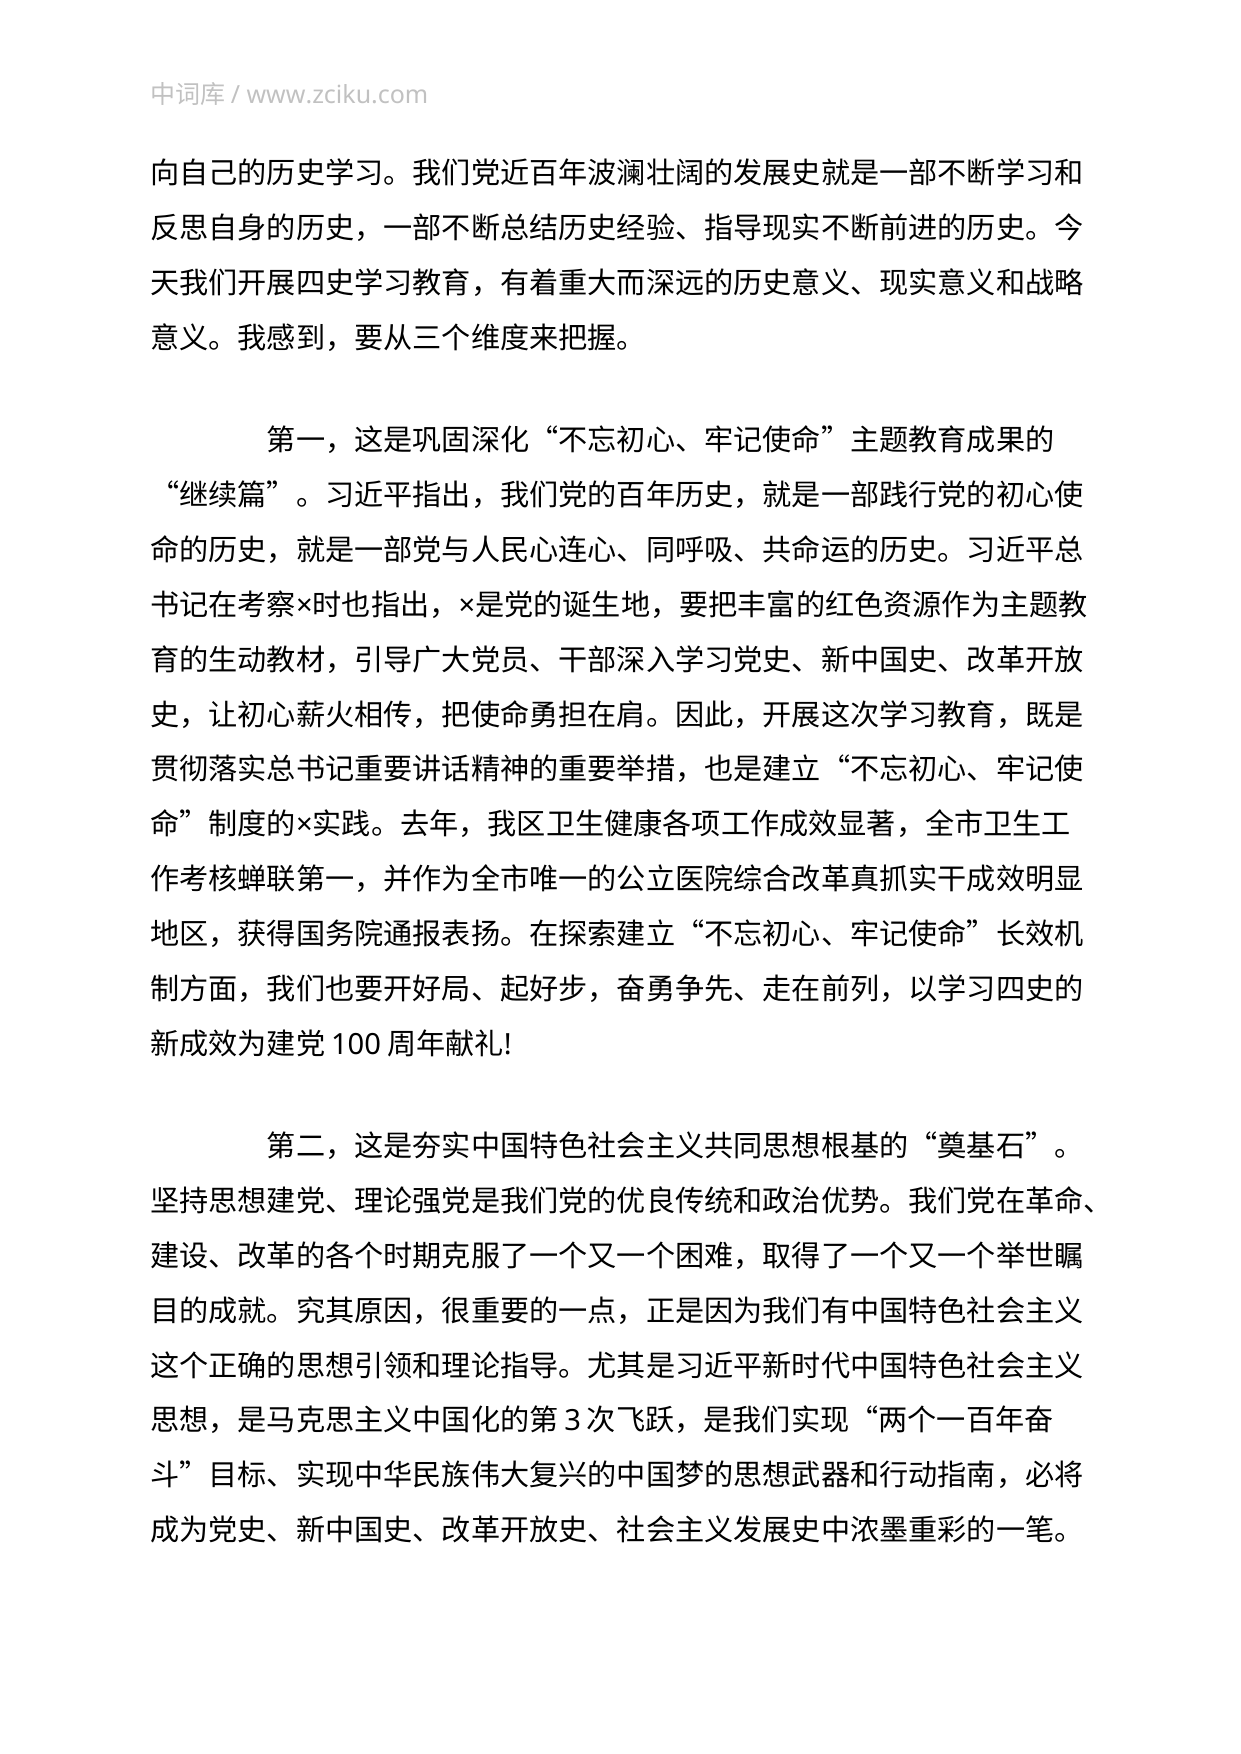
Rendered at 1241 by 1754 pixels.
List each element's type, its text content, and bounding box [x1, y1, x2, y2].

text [150, 1122, 1090, 1549]
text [150, 150, 1090, 357]
text 第一，这是巩固深化“不忘初心、牢记使命”主题教育成果的“继续篇”。习近平指出，我们党的百年历史，就是一部践行党的初心使命的历史，就是一部党与人民心连心、同呼吸、共命运的历史。习近平总书记在考察×时也指出，×是党的诞生地，要把丰富的红色资源作为主题教育的生动教材，引导广大党员、干部深入学习党史、新中国史、改革开放史，让初心薪火相传，把使命勇担在肩。因此，开展这次学习教育，既是贯彻落实总书记重要讲话精神的重要举措，也是建立“不忘初心、牢记使命”制度的×实践。去年，我区卫生健康各项工作成效显著，全市卫生工作考核蝉联第一，并作为全市唯一的公立医院综合改革真抓实干成效明显地区，获得国务院通报表扬。在探索建立“不忘初心、牢记使命”长效机制方面，我们也要开好局、起好步，奋勇争先、走在前列，以学习四史的新成效为建党100周年献礼! [150, 416, 1090, 1063]
